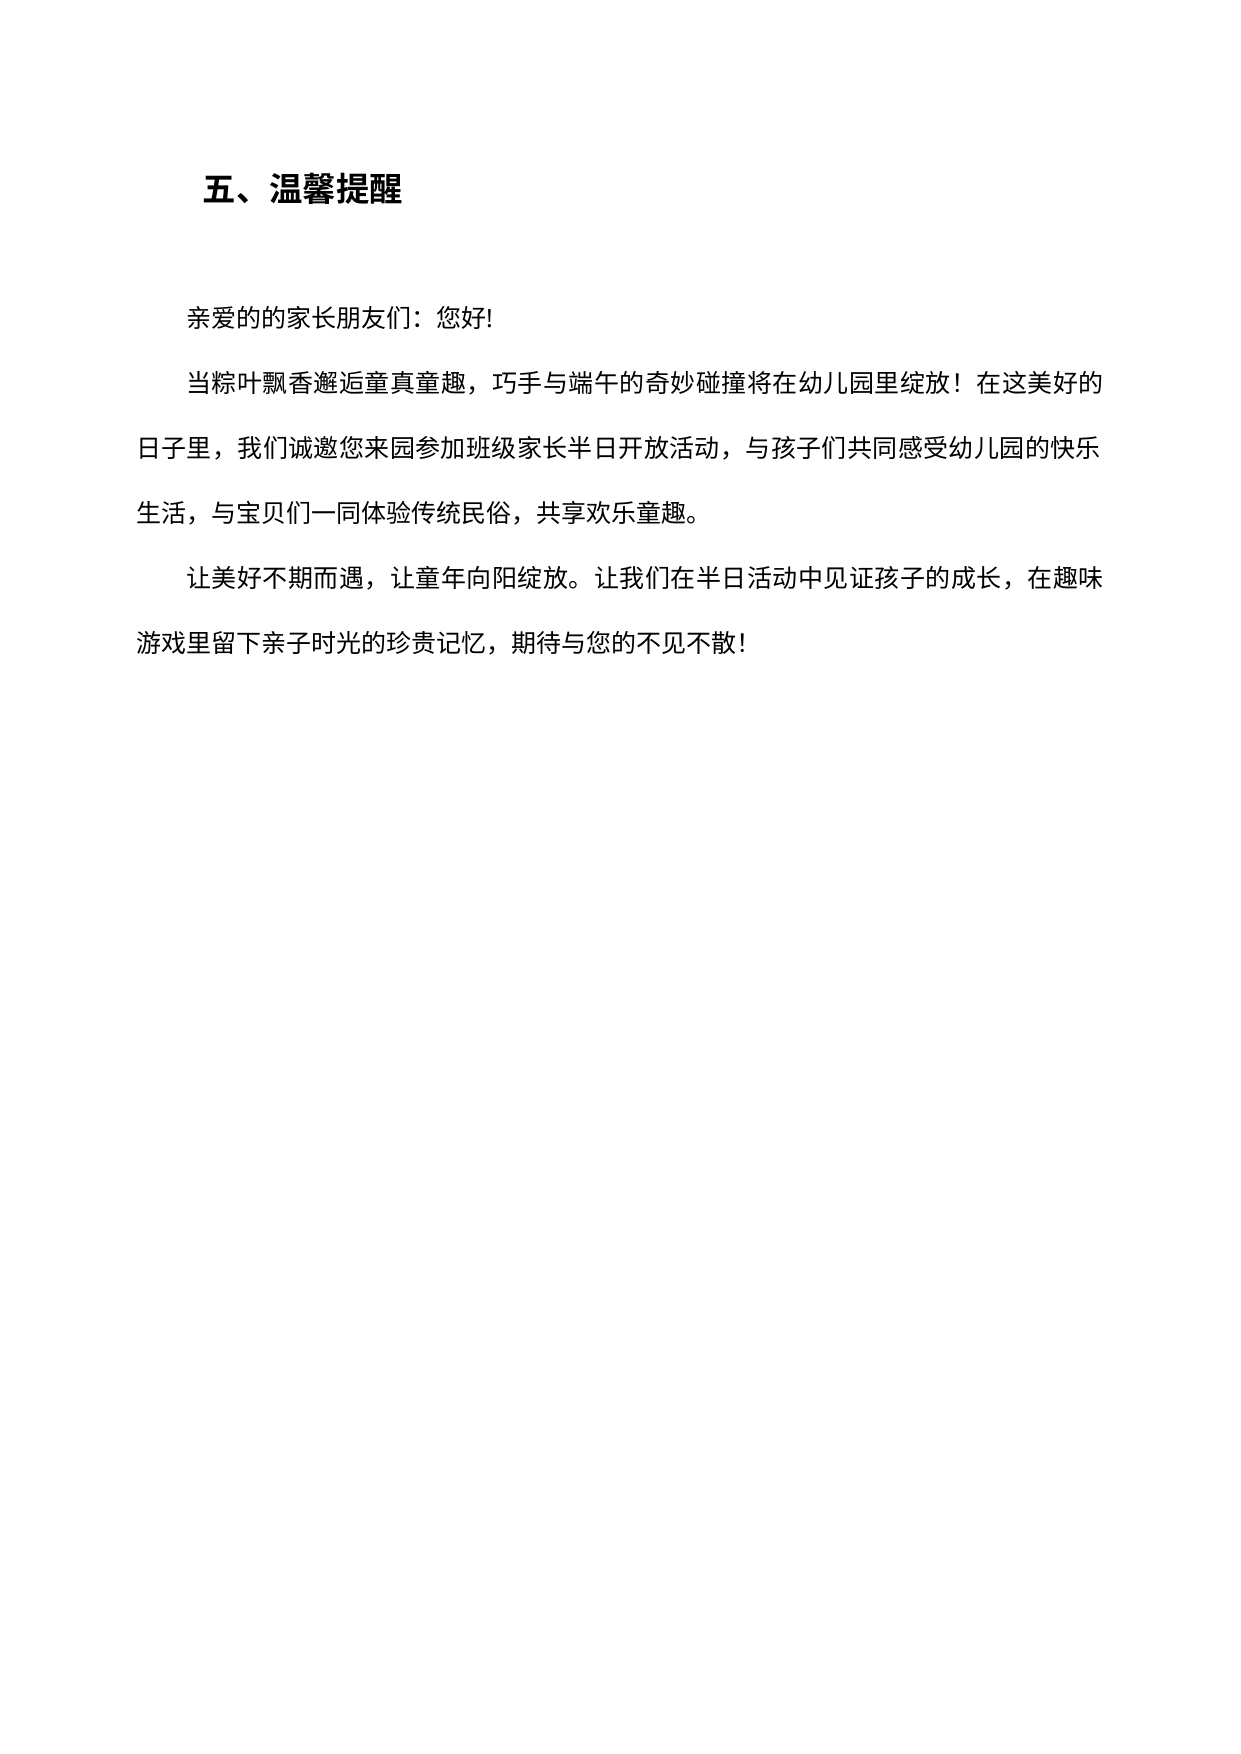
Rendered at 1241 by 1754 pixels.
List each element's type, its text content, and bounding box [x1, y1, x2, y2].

list 当粽叶飘香邂逅童真童趣，巧手与端午的奇妙碰撞将在幼儿园里绽放！在这美好的日子里，我们诚邀您来园参加班级家长半日开放活动，与孩子们共同感受幼儿园的快乐生活，与宝贝们一同体验传统民俗，共享欢乐童趣。 [136, 349, 1104, 544]
list 温馨提醒 [136, 154, 1104, 219]
list 让美好不期而遇，让童年向阳绽放。让我们在半日活动中见证孩子的成长，在趣味游戏里留下亲子时光的珍贵记忆，期待与您的不见不散！ [136, 544, 1104, 674]
list 亲爱的的家长朋友们：您好! [136, 284, 1104, 349]
